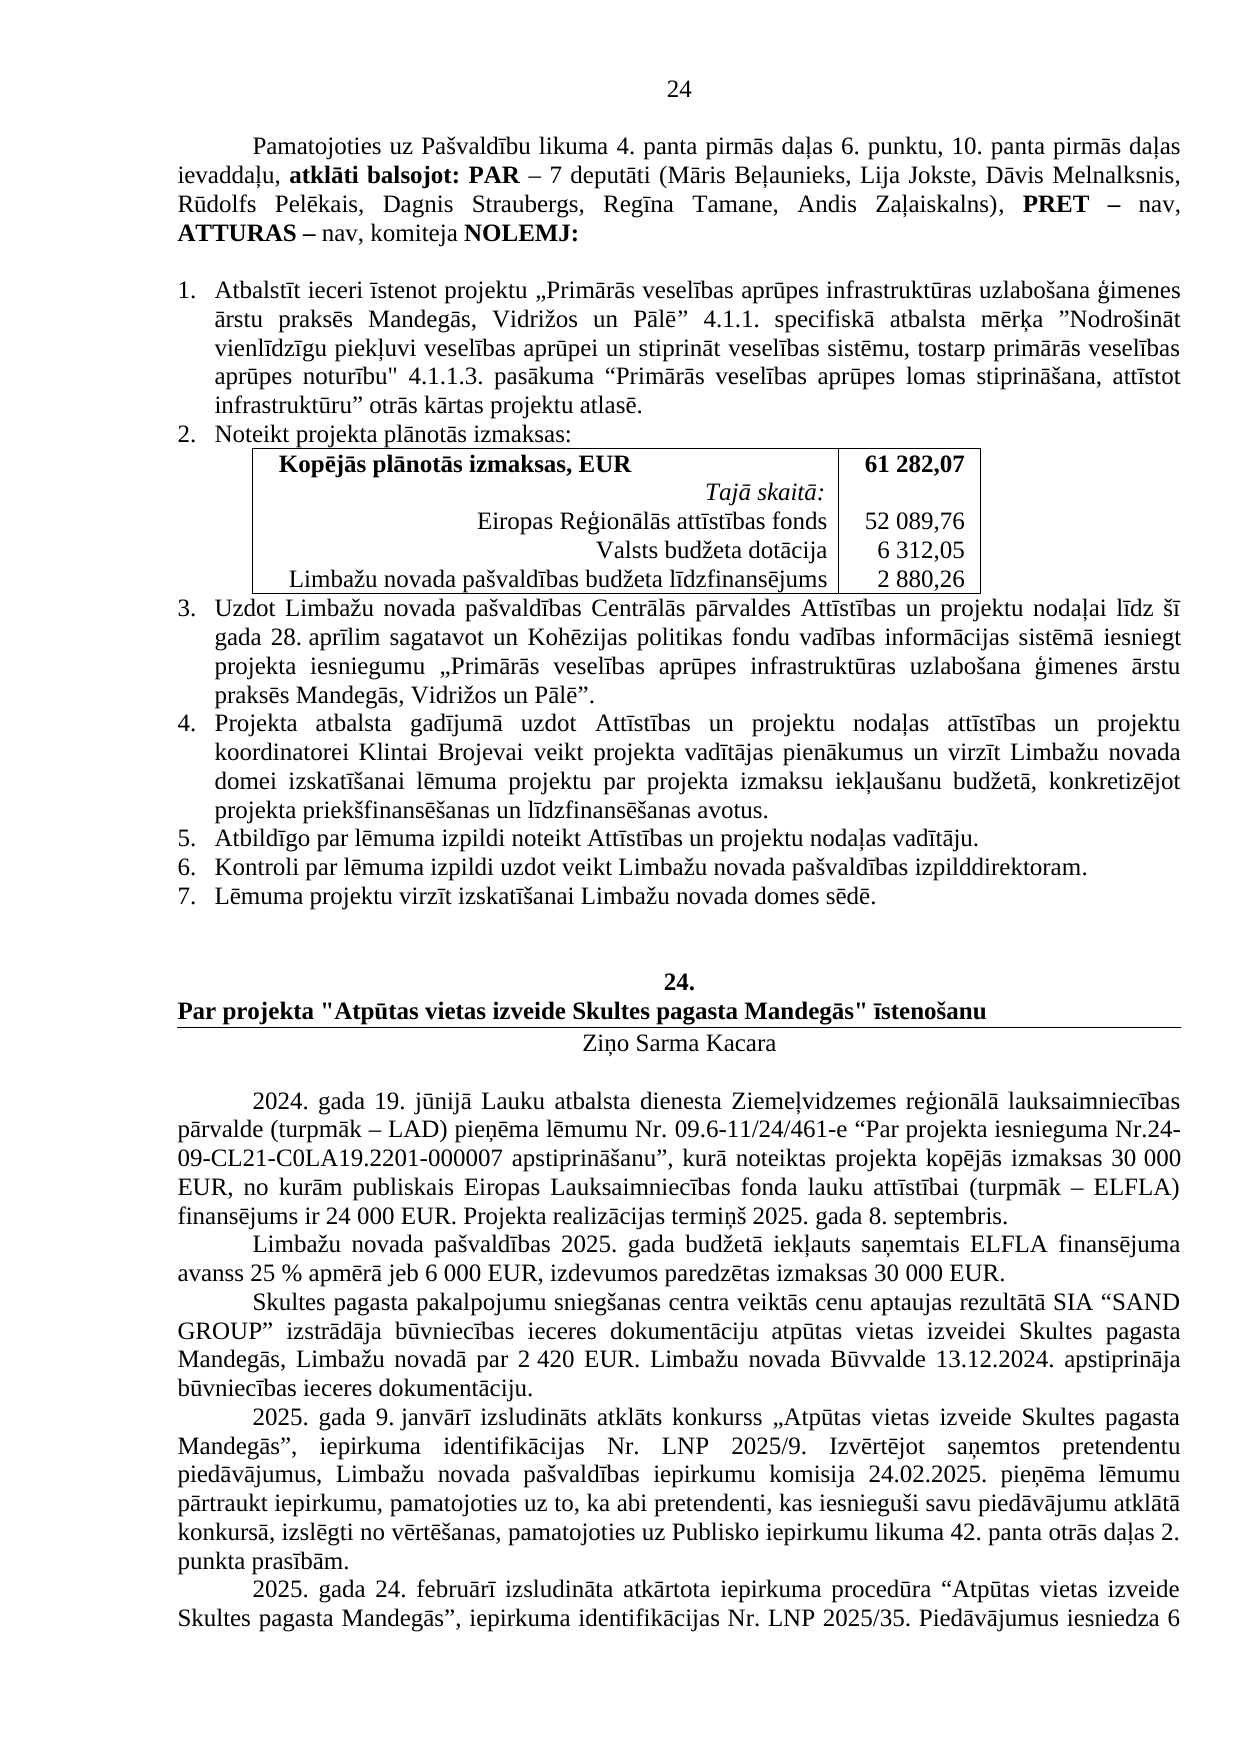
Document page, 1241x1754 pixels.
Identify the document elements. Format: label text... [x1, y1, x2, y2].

text 2025. gada 9. janvārī izsludināts atklāts konkurss „Atpūtas vietas izveide Skultes pagasta Mandegās”, iepirkuma identifikācijas Nr. LNP 2025/9. Izvērtējot saņemtos pretendentu piedāvājumus, Limbažu novada pašvaldības iepirkumu komisija 24.02.2025. pieņēma lēmumu pārtraukt iepirkumu, pamatojoties uz to, ka abi pretendenti, kas iesnieguši savu piedāvājumu atklātā konkursā, izslēgti no vērtēšanas, pamatojoties uz Publisko iepirkumu likuma 42. panta otrās daļas 2. punkta prasībām. [177, 1402, 1181, 1574]
subtitle 24. [177, 967, 1181, 996]
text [177, 1574, 1181, 1632]
table_header 61 282,07 52 089,76 6 312,05 2 880,26 [839, 449, 980, 592]
text Par projekta "Atpūtas vietas izveide Skultes pagasta Mandegās" īstenošanu [177, 996, 1181, 1027]
text Limbažu novada pašvaldības 2025. gada budžetā iekļauts saņemtais ELFLA finansējuma avanss 25 % apmērā jeb 6 000 EUR, izdevumos paredzētas izmaksas 30 000 EUR. [177, 1229, 1181, 1287]
list Atbildīgo par lēmuma izpildi noteikt Attīstības un projektu nodaļas vadītāju. [177, 823, 1181, 852]
text Pamatojoties uz Pašvaldību likuma 4. panta pirmās daļas 6. punktu, 10. panta pirmās daļas ievaddaļu, atklāti balsojot: PAR – 7 deputāti (Māris Beļaunieks, Lija Jokste, Dāvis Melnalksnis, Rūdolfs Pelēkais, Dagnis Straubergs, Regīna Tamane, Andis Zaļaiskalns), PRET – nav, ATTURAS – nav, komiteja NOLEMJ: [177, 131, 1181, 246]
list Noteikt projekta plānotās izmaksas: [177, 419, 1181, 448]
table_header Kopējās plānotās izmaksas, EUR Tajā skaitā: Eiropas Reģionālās attīstības fonds Valsts budžeta dotācija Limbažu novada pašvaldības budžeta līdzfinansējums [253, 449, 838, 592]
text Ziņo Sarma Kacara [177, 1028, 1181, 1057]
list Lēmuma projektu virzīt izskatīšanai Limbažu novada domes sēdē. [177, 881, 1181, 910]
text Skultes pagasta pakalpojumu sniegšanas centra veiktās cenu aptaujas rezultātā SIA “SAND GROUP” izstrādāja būvniecības ieceres dokumentāciju atpūtas vietas izveidei Skultes pagasta Mandegās, Limbažu novadā par 2 420 EUR. Limbažu novada Būvvalde 13.12.2024. apstiprināja būvniecības ieceres dokumentāciju. [177, 1287, 1181, 1402]
list Projekta atbalsta gadījumā uzdot Attīstības un projektu nodaļas attīstības un projektu koordinatorei Klintai Brojevai veikt projekta vadītājas pienākumus un virzīt Limbažu novada domei izskatīšanai lēmuma projektu par projekta izmaksu iekļaušanu budžetā, konkretizējot projekta priekšfinansēšanas un līdzfinansēšanas avotus. [177, 708, 1181, 823]
list Uzdot Limbažu novada pašvaldības Centrālās pārvaldes Attīstības un projektu nodaļai līdz šī gada 28. aprīlim sagatavot un Kohēzijas politikas fondu vadības informācijas sistēmā iesniegt projekta iesniegumu „Primārās veselības aprūpes infrastruktūras uzlabošana ģimenes ārstu praksēs Mandegās, Vidrižos un Pālē”. [177, 593, 1181, 708]
list Kontroli par lēmuma izpildi uzdot veikt Limbažu novada pašvaldības izpilddirektoram. [177, 852, 1181, 881]
list Atbalstīt ieceri īstenot projektu „Primārās veselības aprūpes infrastruktūras uzlabošana ģimenes ārstu praksēs Mandegās, Vidrižos un Pālē” 4.1.1. specifiskā atbalsta mērķa ”Nodrošināt vienlīdzīgu piekļuvi veselības aprūpei un stiprināt veselības sistēmu, tostarp primārās veselības aprūpes noturību" 4.1.1.3. pasākuma “Primārās veselības aprūpes lomas stiprināšana, attīstot infrastruktūru” otrās kārtas projektu atlasē. [177, 275, 1181, 419]
text 2024. gada 19. jūnijā Lauku atbalsta dienesta Ziemeļvidzemes reģionālā lauksaimniecības pārvalde (turpmāk – LAD) pieņēma lēmumu Nr. 09.6-11/24/461-e “Par projekta iesnieguma Nr.24-09-CL21-C0LA19.2201-000007 apstiprināšanu”, kurā noteiktas projekta kopējās izmaksas 30 000 EUR, no kurām publiskais Eiropas Lauksaimniecības fonda lauku attīstībai (turpmāk – ELFLA) finansējums ir 24 000 EUR. Projekta realizācijas termiņš 2025. gada 8. septembris. [177, 1086, 1181, 1229]
